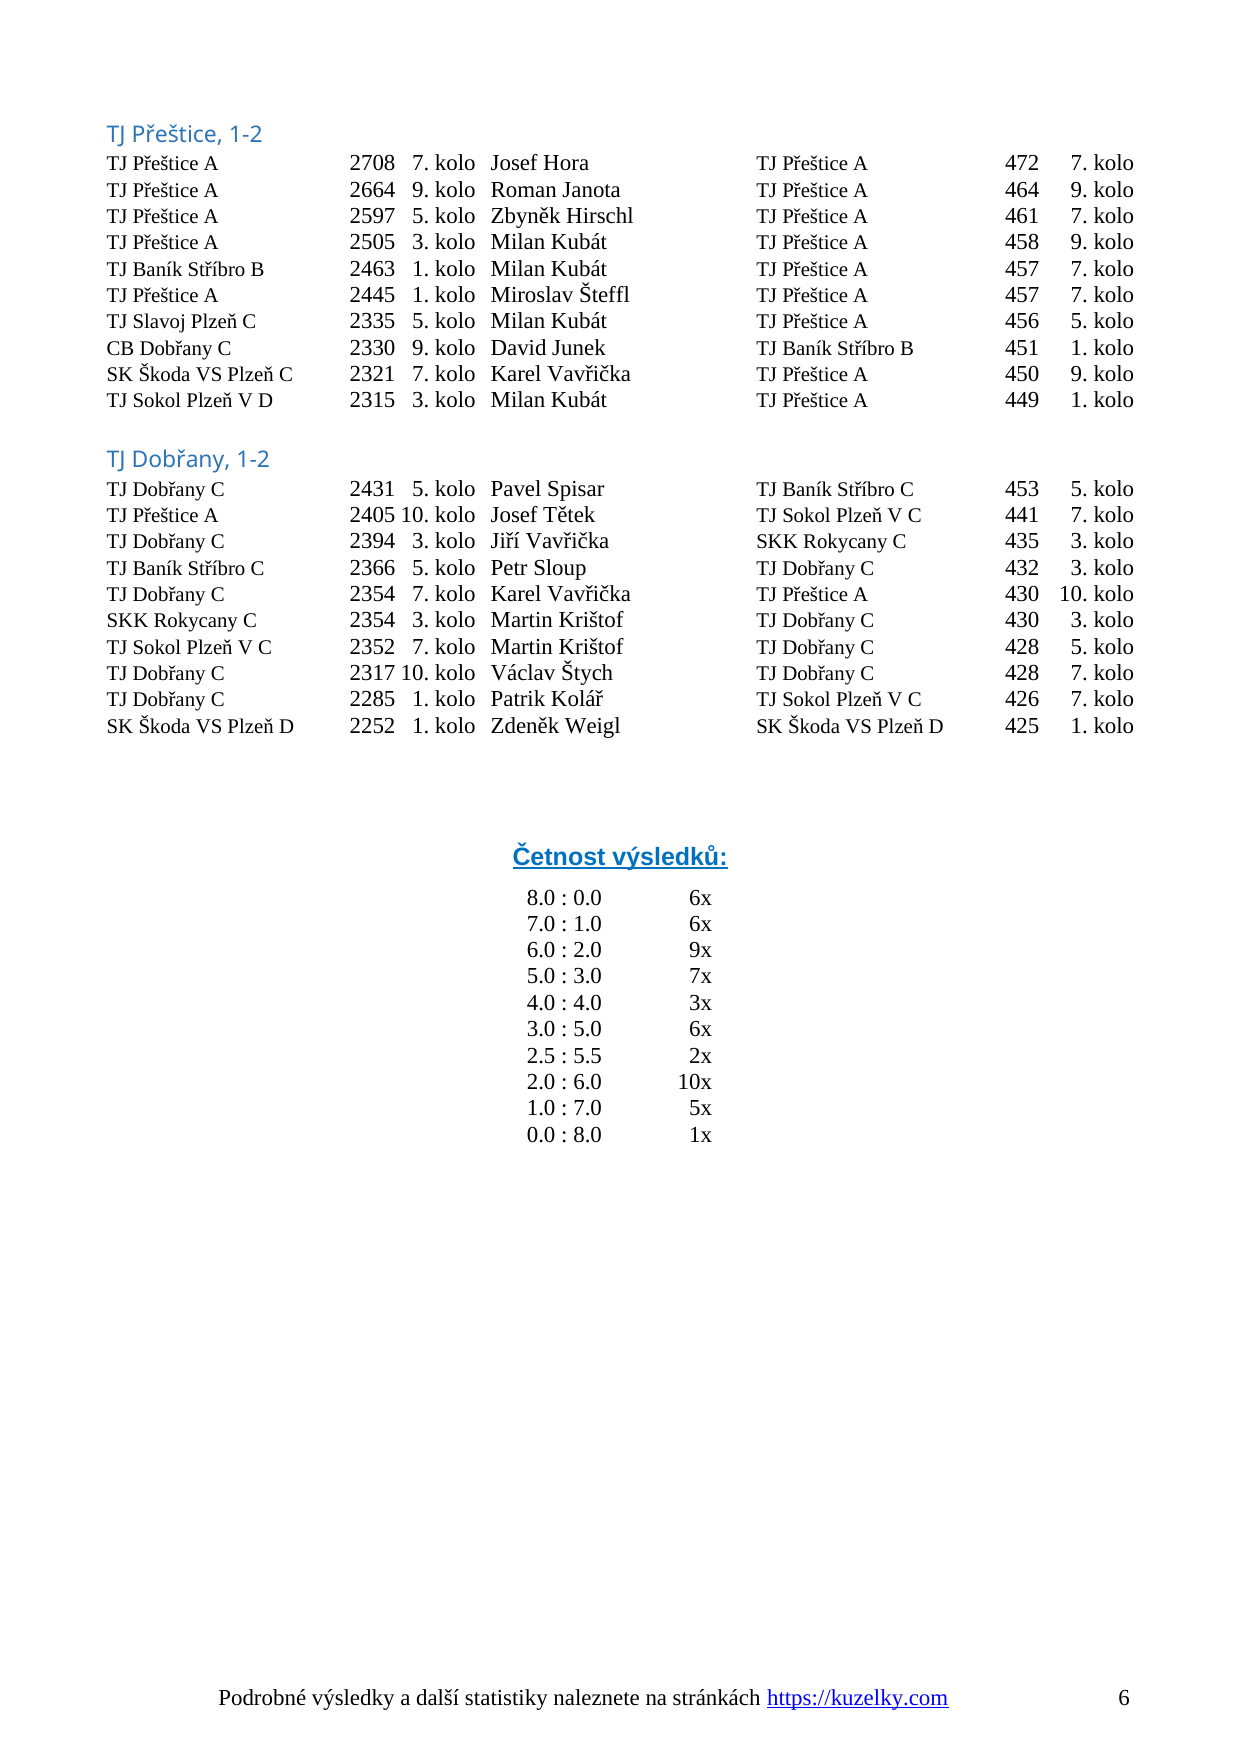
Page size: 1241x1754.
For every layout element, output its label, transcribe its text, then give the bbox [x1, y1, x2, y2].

text TJ Sokol Plzeň V D 2315 3. kolo Milan Kubát TJ Přeštice A 449 1. kolo [106, 387, 1134, 413]
text TJ Slavoj Plzeň C 2335 5. kolo Milan Kubát TJ Přeštice A 456 5. kolo [106, 307, 1134, 334]
subtitle TJ Přeštice, 1-2 [106, 118, 1134, 149]
text TJ Přeštice A 2445 1. kolo Miroslav Šteffl TJ Přeštice A 457 7. kolo [106, 281, 1134, 307]
text 3.0 : 5.0 6x [106, 1015, 1134, 1042]
text 1.0 : 7.0 5x [106, 1094, 1134, 1121]
text 7.0 : 1.0 6x [106, 910, 1134, 936]
subtitle TJ Dobřany, 1-2 [106, 443, 1134, 475]
text TJ Přeštice A 2664 9. kolo Roman Janota TJ Přeštice A 464 9. kolo [106, 176, 1134, 202]
text 2.0 : 6.0 10x [106, 1068, 1134, 1094]
text TJ Sokol Plzeň V C 2352 7. kolo Martin Krištof TJ Dobřany C 428 5. kolo [106, 633, 1134, 659]
text 5.0 : 3.0 7x [106, 963, 1134, 989]
text 0.0 : 8.0 1x [106, 1121, 1134, 1147]
text CB Dobřany C 2330 9. kolo David Junek TJ Baník Stříbro B 451 1. kolo [106, 334, 1134, 360]
text SKK Rokycany C 2354 3. kolo Martin Krištof TJ Dobřany C 430 3. kolo [106, 606, 1134, 633]
text TJ Dobřany C 2394 3. kolo Jiří Vavřička SKK Rokycany C 435 3. kolo [106, 527, 1134, 554]
text TJ Dobřany C 2317 10. kolo Václav Štych TJ Dobřany C 428 7. kolo [106, 659, 1134, 686]
text 2.5 : 5.5 2x [106, 1042, 1134, 1068]
text 6.0 : 2.0 9x [106, 936, 1134, 963]
text SK Škoda VS Plzeň D 2252 1. kolo Zdeněk Weigl SK Škoda VS Plzeň D 425 1. kolo [106, 712, 1134, 738]
text 8.0 : 0.0 6x [106, 883, 1134, 910]
text 4.0 : 4.0 3x [106, 989, 1134, 1015]
text TJ Baník Stříbro C 2366 5. kolo Petr Sloup TJ Dobřany C 432 3. kolo [106, 554, 1134, 580]
text TJ Přeštice A 2708 7. kolo Josef Hora TJ Přeštice A 472 7. kolo [106, 149, 1134, 176]
text TJ Dobřany C 2431 5. kolo Pavel Spisar TJ Baník Stříbro C 453 5. kolo [106, 475, 1134, 501]
text TJ Přeštice A 2597 5. kolo Zbyněk Hirschl TJ Přeštice A 461 7. kolo [106, 202, 1134, 228]
text TJ Přeštice A 2505 3. kolo Milan Kubát TJ Přeštice A 458 9. kolo [106, 228, 1134, 255]
text TJ Přeštice A 2405 10. kolo Josef Tětek TJ Sokol Plzeň V C 441 7. kolo [106, 501, 1134, 527]
text TJ Dobřany C 2354 7. kolo Karel Vavřička TJ Přeštice A 430 10. kolo [106, 580, 1134, 606]
text SK Škoda VS Plzeň C 2321 7. kolo Karel Vavřička TJ Přeštice A 450 9. kolo [106, 360, 1134, 387]
text Četnost výsledků: [94, 842, 1145, 871]
text TJ Dobřany C 2285 1. kolo Patrik Kolář TJ Sokol Plzeň V C 426 7. kolo [106, 686, 1134, 712]
text TJ Baník Stříbro B 2463 1. kolo Milan Kubát TJ Přeštice A 457 7. kolo [106, 255, 1134, 281]
